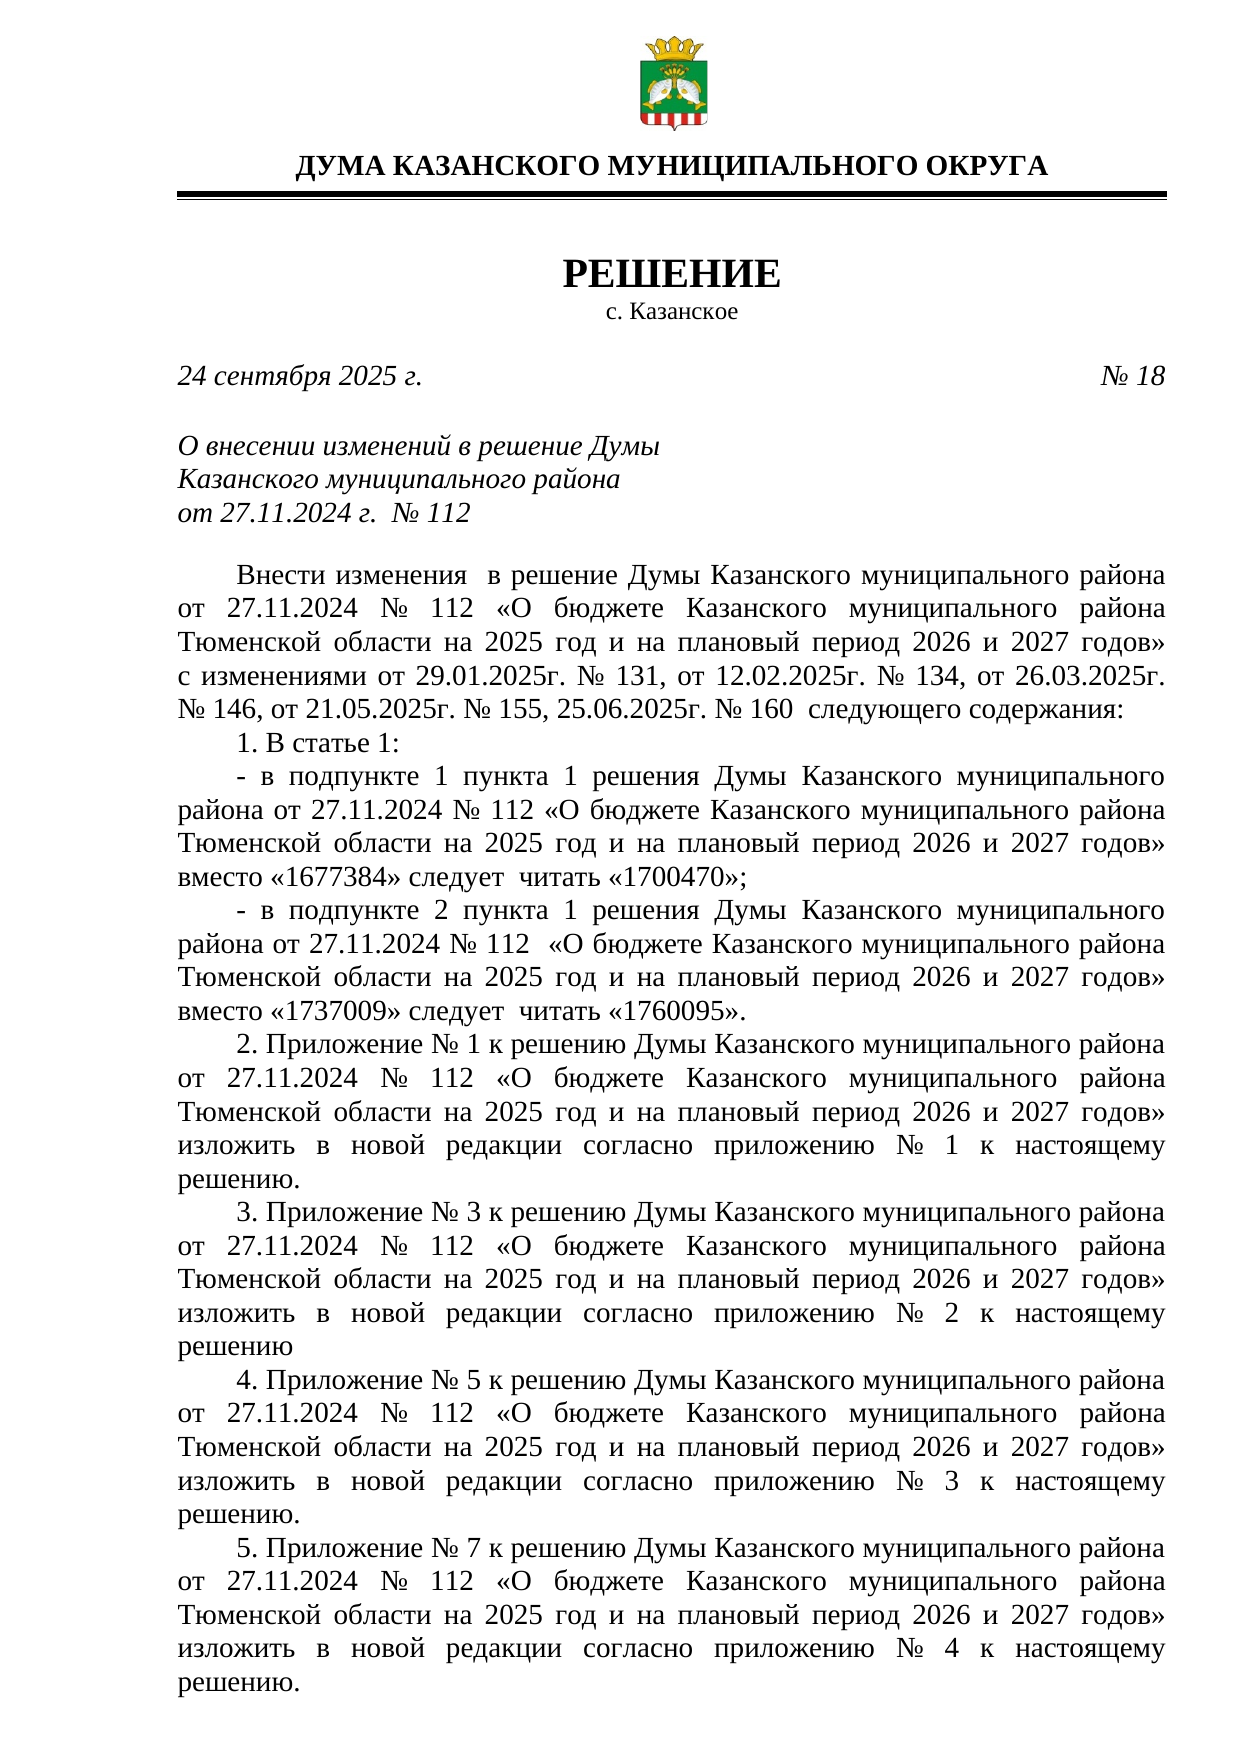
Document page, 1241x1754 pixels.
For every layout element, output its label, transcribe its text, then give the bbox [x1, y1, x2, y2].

subtitle РЕШЕНИЕ [177, 248, 1167, 296]
text - в подпункте 1 пункта 1 решения Думы Казанского муниципального района от 27.11.2024 № 112 «О бюджете Казанского муниципального района Тюменской области на 2025 год и на плановый период 2026 и 2027 годов» вместо «1677384» следует читать «1700470»; [177, 758, 1167, 892]
text 5. Приложение № 7 к решению Думы Казанского муниципального района от 27.11.2024 № 112 «О бюджете Казанского муниципального района Тюменской области на 2025 год и на плановый период 2026 и 2027 годов» изложить в новой редакции согласно приложению № 4 к настоящему решению. [177, 1530, 1167, 1697]
text О внесении изменений в решение Думы [177, 428, 1167, 461]
text от 27.11.2024 г. № 112 [177, 495, 1167, 528]
text ДУМА КАЗАНСКОГО МУНИЦИПАЛЬНОГО ОКРУГА [177, 148, 1167, 181]
text Внести изменения в решение Думы Казанского муниципального района от 27.11.2024 № 112 «О бюджете Казанского муниципального района Тюменской области на 2025 год и на плановый период 2026 и 2027 годов» с изменениями от 29.01.2025г. № 131, от 12.02.2025г. № 134, от 26.03.2025г. № 146, от 21.05.2025г. № 155, 25.06.2025г. № 160 следующего содержания: [177, 557, 1167, 725]
picture [640, 36, 708, 131]
text - в подпункте 2 пункта 1 решения Думы Казанского муниципального района от 27.11.2024 № 112 «О бюджете Казанского муниципального района Тюменской области на 2025 год и на плановый период 2026 и 2027 годов» вместо «1737009» следует читать «1760095». [177, 892, 1167, 1027]
text с. Казанское [177, 296, 1167, 325]
text Казанского муниципального района [177, 461, 1167, 495]
text 1. В статье 1: [177, 725, 1167, 758]
text 3. Приложение № 3 к решению Думы Казанского муниципального района от 27.11.2024 № 112 «О бюджете Казанского муниципального района Тюменской области на 2025 год и на плановый период 2026 и 2027 годов» изложить в новой редакции согласно приложению № 2 к настоящему решению [177, 1194, 1167, 1362]
text 2. Приложение № 1 к решению Думы Казанского муниципального района от 27.11.2024 № 112 «О бюджете Казанского муниципального района Тюменской области на 2025 год и на плановый период 2026 и 2027 годов» изложить в новой редакции согласно приложению № 1 к настоящему решению. [177, 1027, 1167, 1194]
text 24 сентября 2025 г. № 18 [177, 358, 1167, 392]
text 4. Приложение № 5 к решению Думы Казанского муниципального района от 27.11.2024 № 112 «О бюджете Казанского муниципального района Тюменской области на 2025 год и на плановый период 2026 и 2027 годов» изложить в новой редакции согласно приложению № 3 к настоящему решению. [177, 1362, 1167, 1530]
